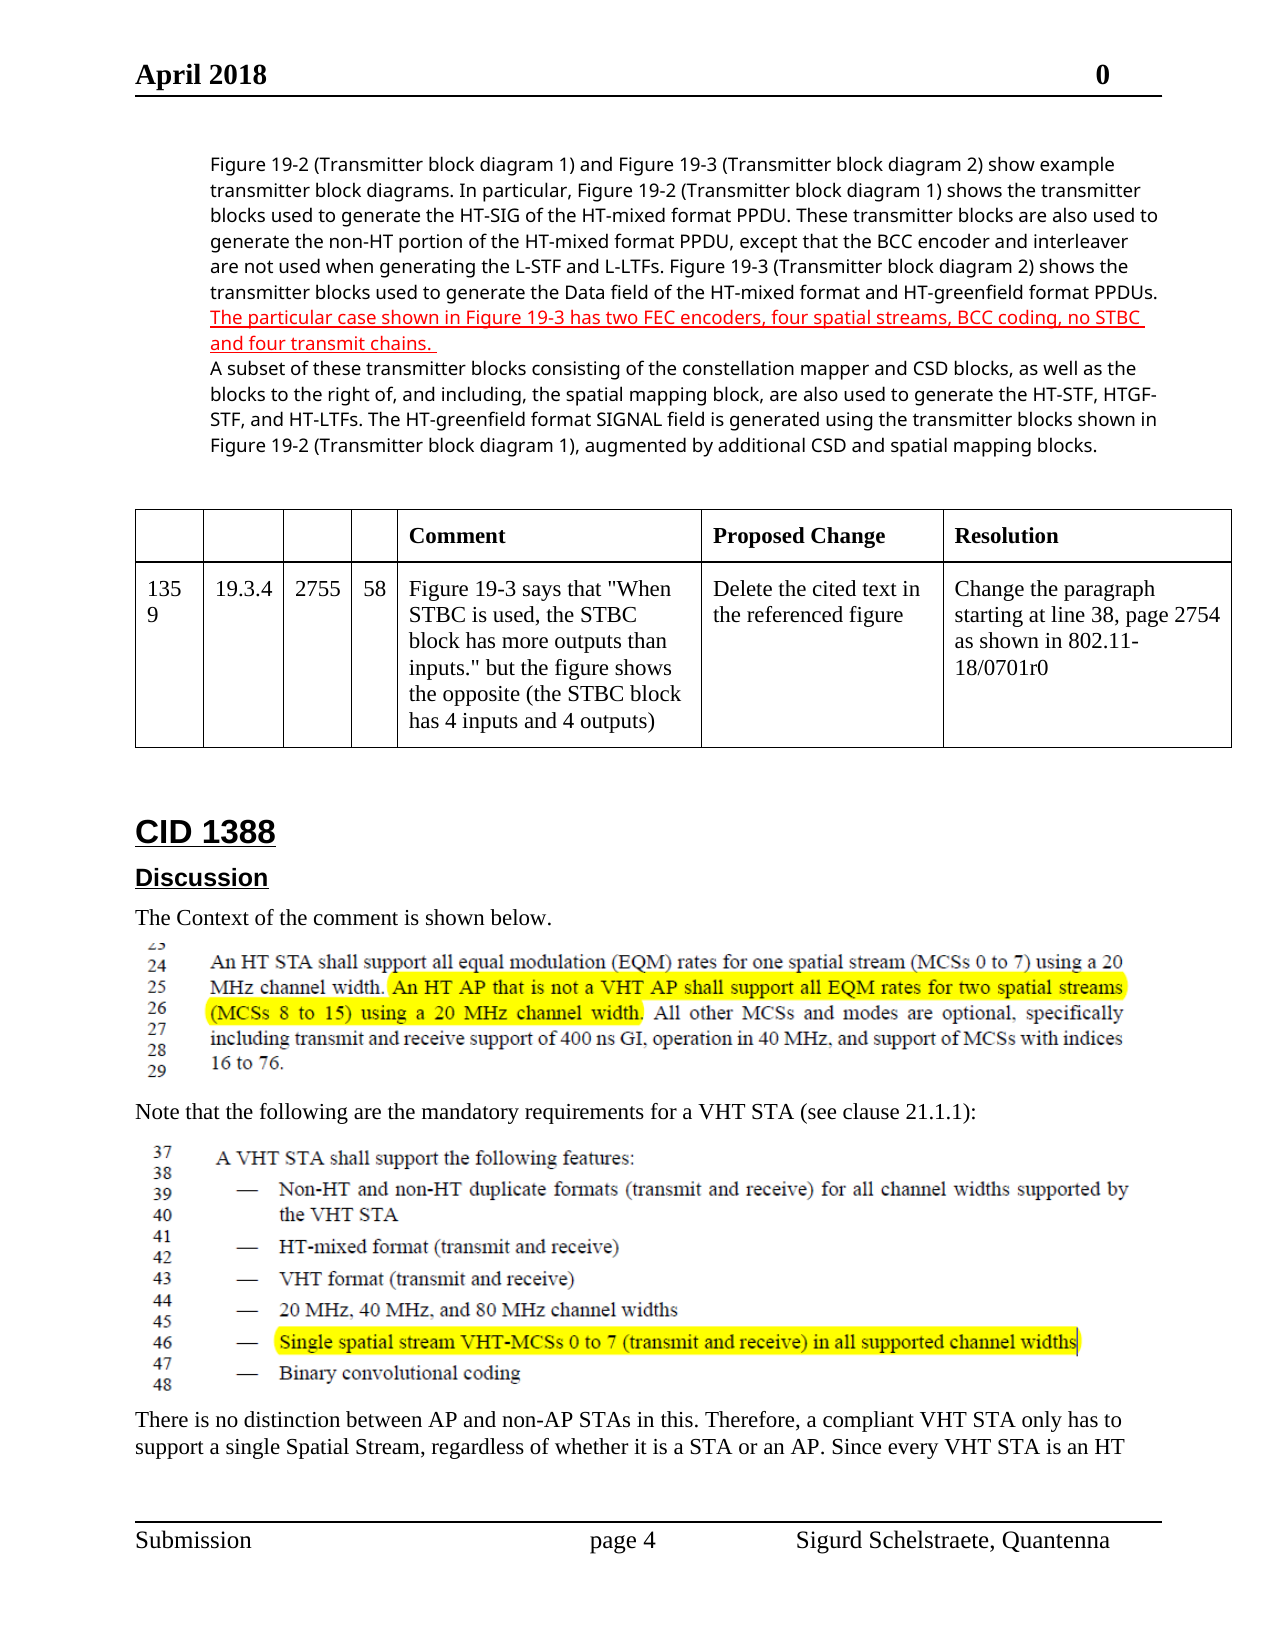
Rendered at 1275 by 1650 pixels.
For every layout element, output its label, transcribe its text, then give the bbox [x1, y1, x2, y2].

text The Context of the comment is shown below. [135, 904, 1162, 931]
table_cell 58 [352, 563, 397, 747]
table_header [136, 510, 203, 561]
table_header [284, 510, 351, 561]
table_header Comment [398, 510, 701, 561]
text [135, 1406, 1162, 1459]
text Note that the following are the mandatory requirements for a VHT STA (see clause 21.1.1): [135, 1098, 1162, 1125]
picture [135, 1137, 1163, 1394]
table_cell Figure 19-3 says that "When STBC is used, the STBC block has more outputs than inputs." but the figure shows the opposite (the STBC block has 4 inputs and 4 outputs) [398, 563, 701, 747]
table_cell 19.3.4 [204, 563, 283, 747]
table_cell 1359 [136, 563, 203, 747]
table_cell Delete the cited text in the referenced figure [702, 563, 943, 747]
subtitle CID 1388 [135, 812, 1162, 851]
table_header Resolution [944, 510, 1231, 561]
text Figure 19-2 (Transmitter block diagram 1) and Figure 19-3 (Transmitter block diagram 2) show example transmitter block diagrams. In particular, Figure 19-2 (Transmitter block diagram 1) shows the transmitter blocks used to generate the HT-SIG of the HT-mixed format PPDU. These transmitter blocks are also used to generate the non-HT portion of the HT-mixed format PPDU, except that the BCC encoder and interleaver are not used when generating the L-STF and L-LTFs. Figure 19-3 (Transmitter block diagram 2) shows the transmitter blocks used to generate the Data field of the HT-mixed format and HT-greenfield format PPDUs. The particular case shown in Figure 19-3 has two FEC encoders, four spatial streams, BCC coding, no STBC and four transmit chains. A subset of these transmitter blocks consisting of the constellation mapper and CSD blocks, as well as the blocks to the right of, and including, the spatial mapping block, are also used to generate the HT-STF, HTGF-STF, and HT-LTFs. The HT-greenfield format SIGNAL field is generated using the transmitter blocks shown in Figure 19-2 (Transmitter block diagram 1), augmented by additional CSD and spatial mapping blocks. [210, 151, 1162, 458]
subtitle Discussion [135, 863, 1162, 892]
table_header Proposed Change [702, 510, 943, 561]
table_cell Change the paragraph starting at line 38, page 2754 as shown in 802.11-18/0701r0 [944, 563, 1231, 747]
table_cell 2755 [284, 563, 351, 747]
picture [135, 943, 1163, 1086]
table_header [204, 510, 283, 561]
table_header [352, 510, 397, 561]
